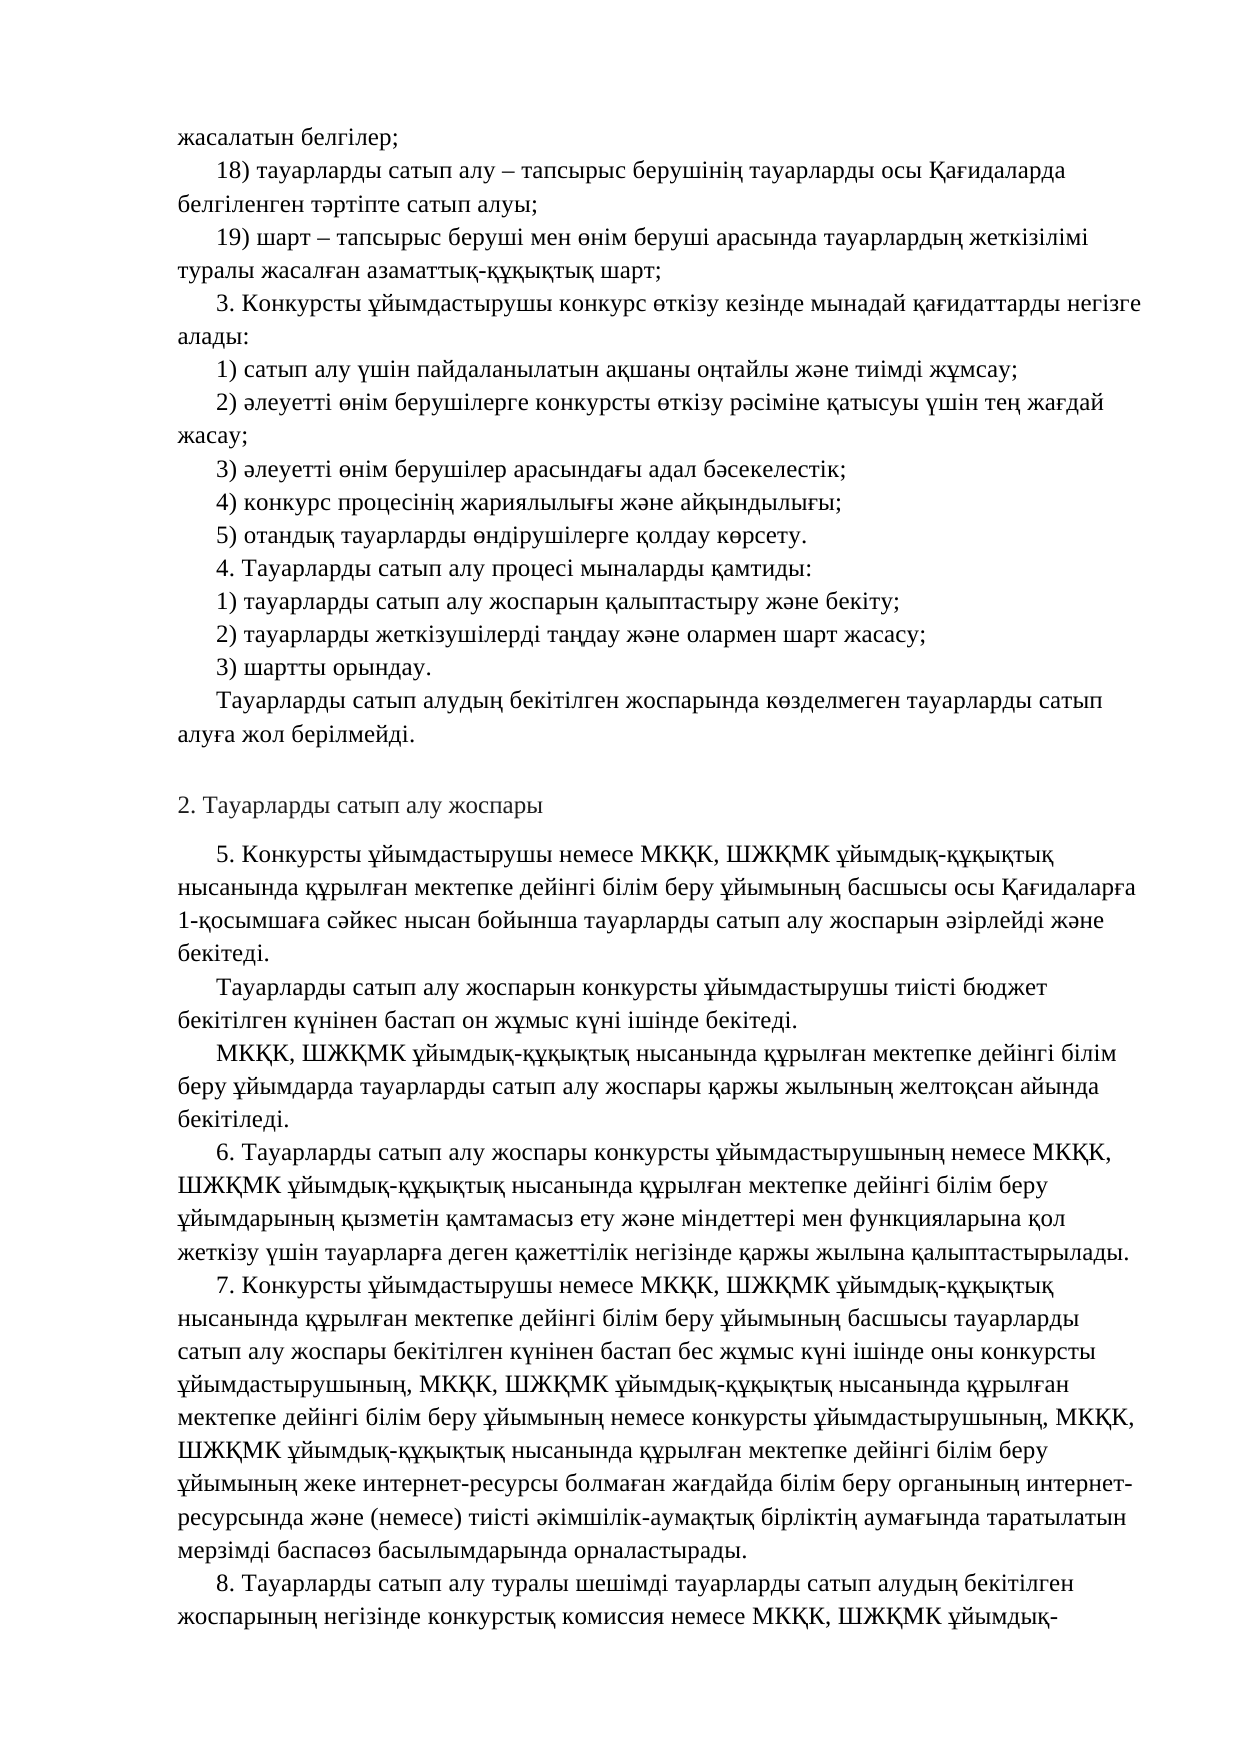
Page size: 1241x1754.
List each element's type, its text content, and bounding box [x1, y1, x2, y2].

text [177, 835, 1152, 1630]
text 2. Тауарларды сатып алу жоспары [177, 774, 1152, 819]
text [177, 118, 1152, 747]
